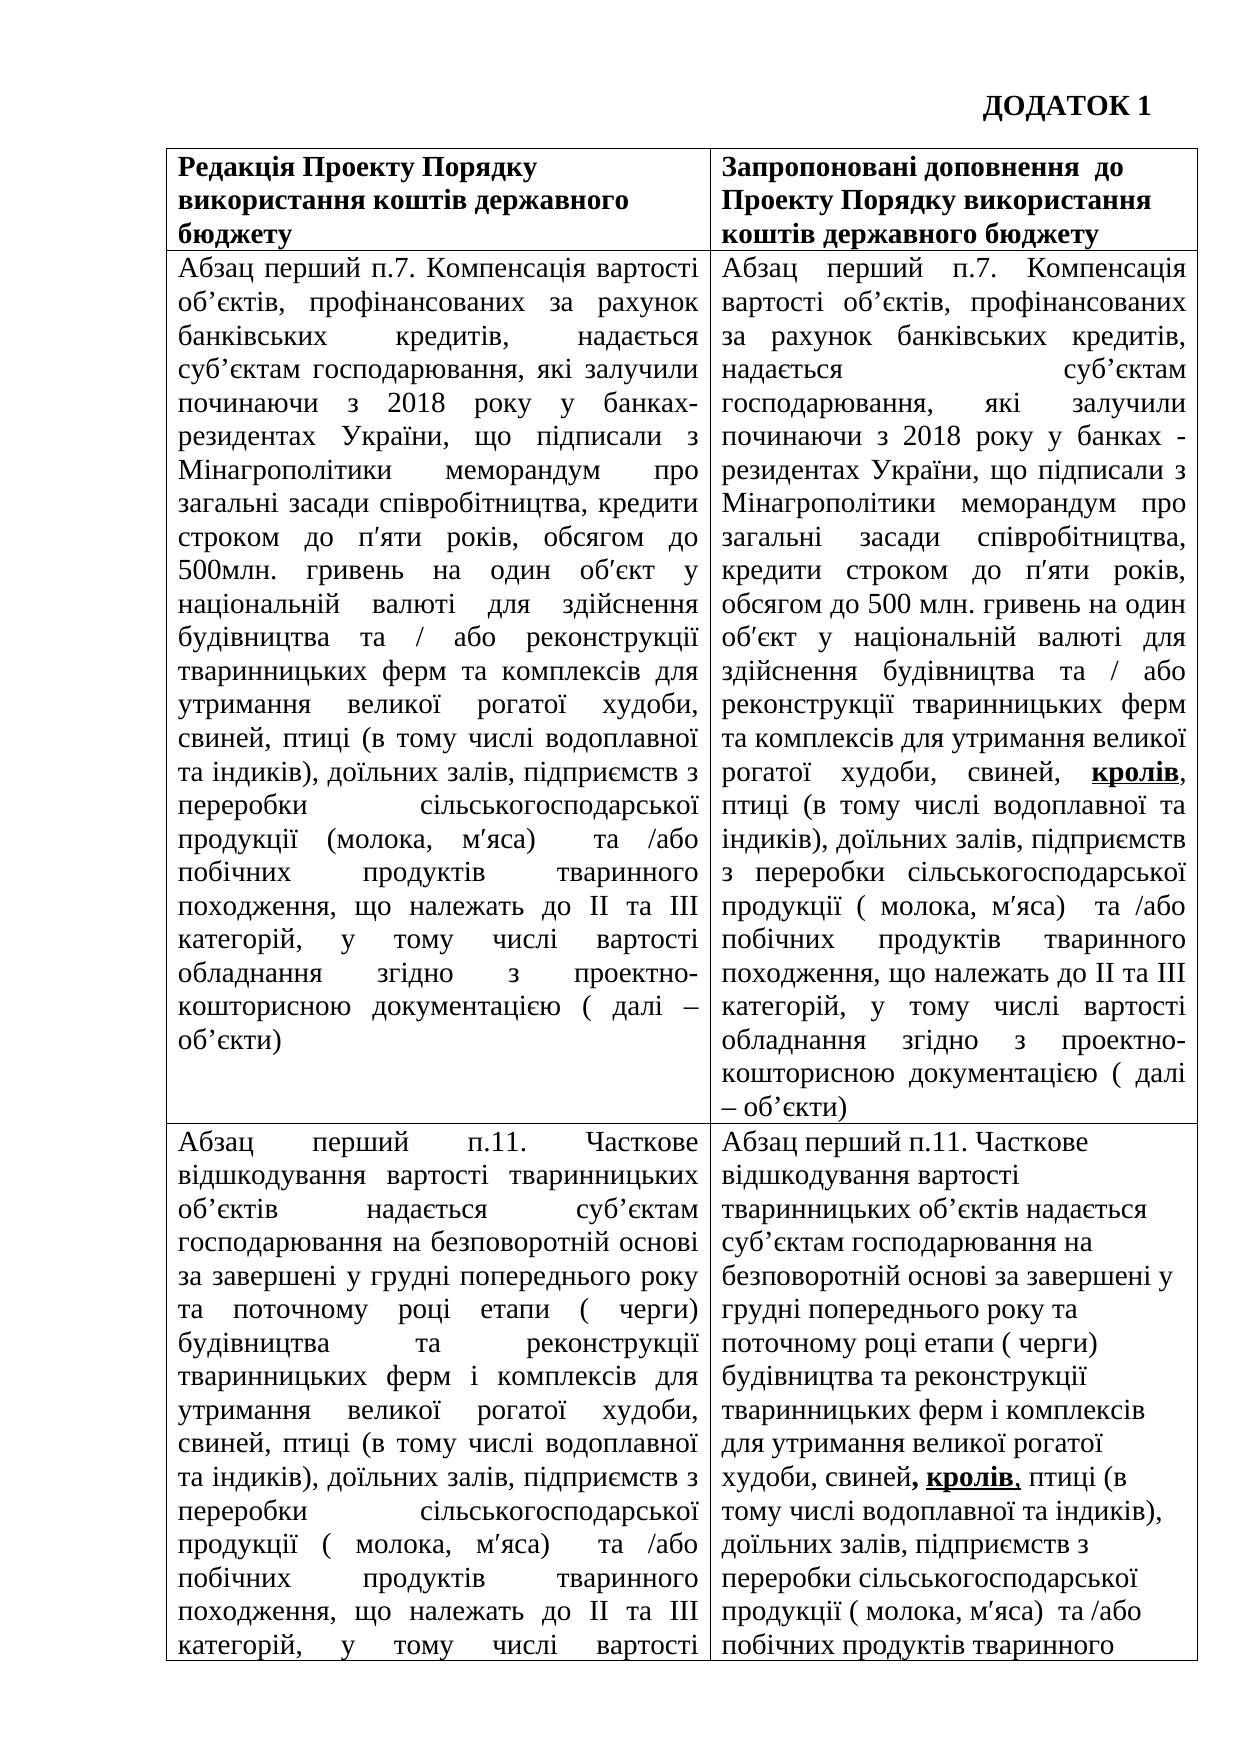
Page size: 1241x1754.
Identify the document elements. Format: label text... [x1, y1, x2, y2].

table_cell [167, 1124, 710, 1660]
table_header Редакція Проекту Порядку використання коштів державного бюджету [167, 149, 710, 249]
table_cell Абзац перший п.7. Компенсація вартості об’єктів, профінансованих за рахунок банківських кредитів, надається суб’єктам господарювання, які залучили починаючи з 2018 року у банках- резидентах України, що підписали з Мінагрополітики меморандум про загальні засади співробітництва, кредити строком до пʹяти років, обсягом до 500млн. гривень на один обʹєкт у національній валюті для здійснення будівництва та / або реконструкції тваринницьких ферм та комплексів для утримання великої рогатої худоби, свиней, птиці (в тому числі водоплавної та індиків), доїльних залів, підприємств з переробки сільськогосподарської продукції (молока, мʹяса) та /або побічних продуктів тваринного походження, що належать до ІІ та ІІІ категорій, у тому числі вартості обладнання згідно з проектно-кошторисною документацією ( далі – об’єкти) [167, 251, 710, 1123]
table_header Запропоновані доповнення до Проекту Порядку використання коштів державного бюджету [711, 149, 1197, 249]
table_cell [711, 1124, 1197, 1660]
text ДОДАТОК 1 [148, 88, 1152, 122]
table_cell Абзац перший п.7. Компенсація вартості об’єктів, профінансованих за рахунок банківських кредитів, надається суб’єктам господарювання, які залучили починаючи з 2018 року у банках - резидентах України, що підписали з Мінагрополітики меморандум про загальні засади співробітництва, кредити строком до пʹяти років, обсягом до 500 млн. гривень на один обʹєкт у національній валюті для здійснення будівництва та / або реконструкції тваринницьких ферм та комплексів для утримання великої рогатої худоби, свиней, кролів, птиці (в тому числі водоплавної та індиків), доїльних залів, підприємств з переробки сільськогосподарської продукції ( молока, мʹяса) та /або побічних продуктів тваринного походження, що належать до ІІ та ІІІ категорій, у тому числі вартості обладнання згідно з проектно-кошторисною документацією ( далі – об’єкти) [711, 251, 1197, 1123]
